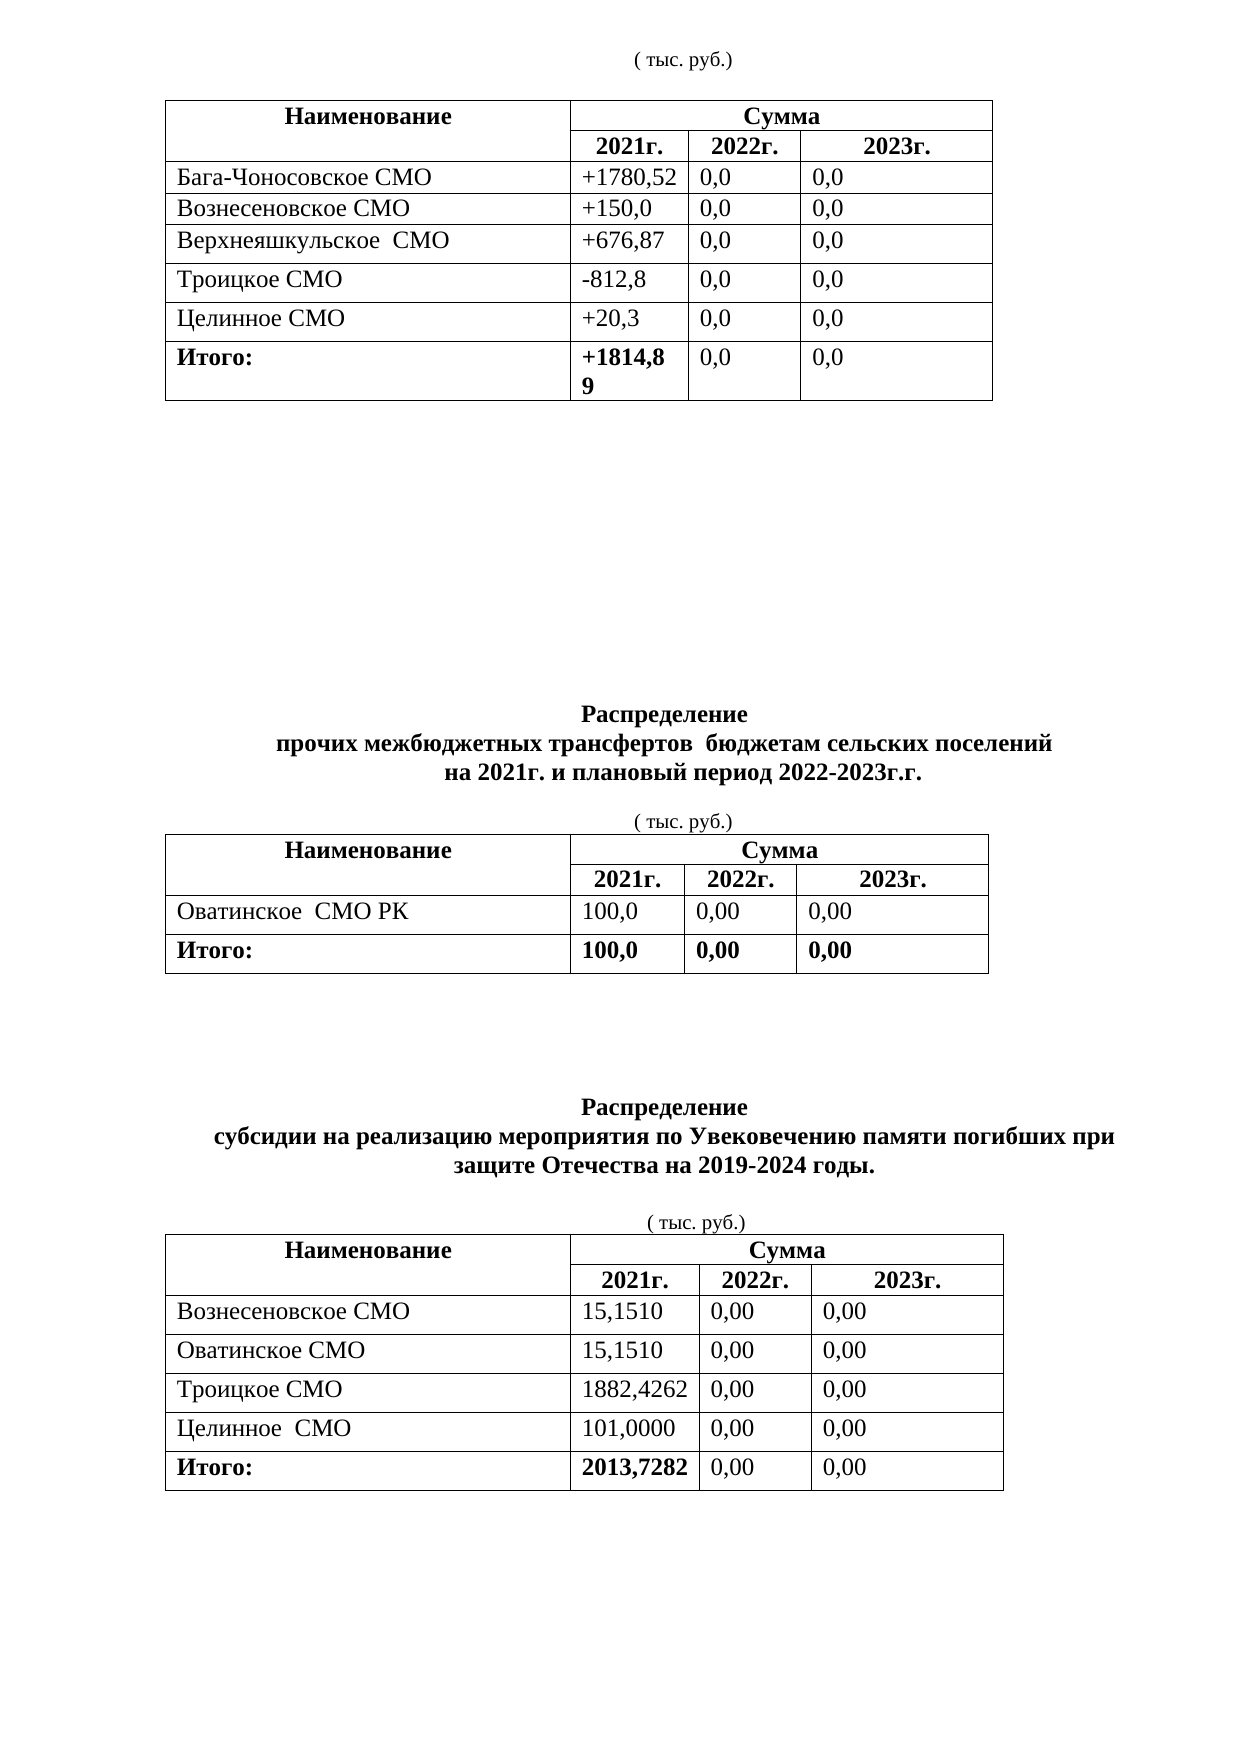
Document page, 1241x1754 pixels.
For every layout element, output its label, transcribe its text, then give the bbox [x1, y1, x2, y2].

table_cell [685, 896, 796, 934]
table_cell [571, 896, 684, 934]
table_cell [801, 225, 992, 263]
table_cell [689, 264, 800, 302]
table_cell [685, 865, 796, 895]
text Распределение [177, 1092, 1152, 1121]
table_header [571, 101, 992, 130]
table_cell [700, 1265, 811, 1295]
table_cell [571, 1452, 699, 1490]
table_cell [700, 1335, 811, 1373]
text ( тыс. руб.) [215, 47, 1152, 71]
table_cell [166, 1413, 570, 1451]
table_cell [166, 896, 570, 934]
text ( тыс. руб.) [215, 1210, 1152, 1234]
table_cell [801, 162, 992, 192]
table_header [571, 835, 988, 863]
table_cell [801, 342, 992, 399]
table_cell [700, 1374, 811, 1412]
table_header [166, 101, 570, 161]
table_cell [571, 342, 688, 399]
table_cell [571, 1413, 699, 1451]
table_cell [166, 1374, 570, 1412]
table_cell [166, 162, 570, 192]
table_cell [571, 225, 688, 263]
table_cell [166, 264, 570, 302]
text прочих межбюджетных трансфертов бюджетам сельских поселений [177, 728, 1152, 757]
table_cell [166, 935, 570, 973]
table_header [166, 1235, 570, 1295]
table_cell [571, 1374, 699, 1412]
text Распределение [177, 699, 1152, 728]
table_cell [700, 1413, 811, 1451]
text ( тыс. руб.) [215, 809, 1152, 833]
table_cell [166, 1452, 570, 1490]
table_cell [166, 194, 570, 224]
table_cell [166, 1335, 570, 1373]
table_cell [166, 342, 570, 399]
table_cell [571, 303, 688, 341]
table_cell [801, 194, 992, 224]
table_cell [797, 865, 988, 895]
text субсидии на реализацию мероприятия по Увековечению памяти погибших при защите Отечества на 2019-2024 годы. [177, 1121, 1152, 1178]
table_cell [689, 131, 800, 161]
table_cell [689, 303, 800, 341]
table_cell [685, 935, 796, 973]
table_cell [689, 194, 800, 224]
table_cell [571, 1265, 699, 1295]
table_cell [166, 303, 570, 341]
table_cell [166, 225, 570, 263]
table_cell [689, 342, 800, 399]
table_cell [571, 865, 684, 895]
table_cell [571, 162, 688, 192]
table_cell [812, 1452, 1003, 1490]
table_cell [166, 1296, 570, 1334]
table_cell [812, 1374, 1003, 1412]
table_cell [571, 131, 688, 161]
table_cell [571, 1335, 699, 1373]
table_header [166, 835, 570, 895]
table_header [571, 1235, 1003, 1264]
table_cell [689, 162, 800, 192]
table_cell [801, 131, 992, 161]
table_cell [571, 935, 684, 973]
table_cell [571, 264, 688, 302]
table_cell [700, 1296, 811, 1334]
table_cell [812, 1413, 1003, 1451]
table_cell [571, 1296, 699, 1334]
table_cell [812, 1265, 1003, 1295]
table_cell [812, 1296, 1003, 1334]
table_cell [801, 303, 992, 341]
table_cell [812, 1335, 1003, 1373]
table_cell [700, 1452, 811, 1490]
text на 2021г. и плановый период 2022-2023г.г. [215, 757, 1152, 785]
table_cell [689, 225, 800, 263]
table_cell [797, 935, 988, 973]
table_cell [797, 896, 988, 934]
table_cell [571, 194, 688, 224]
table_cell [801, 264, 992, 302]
